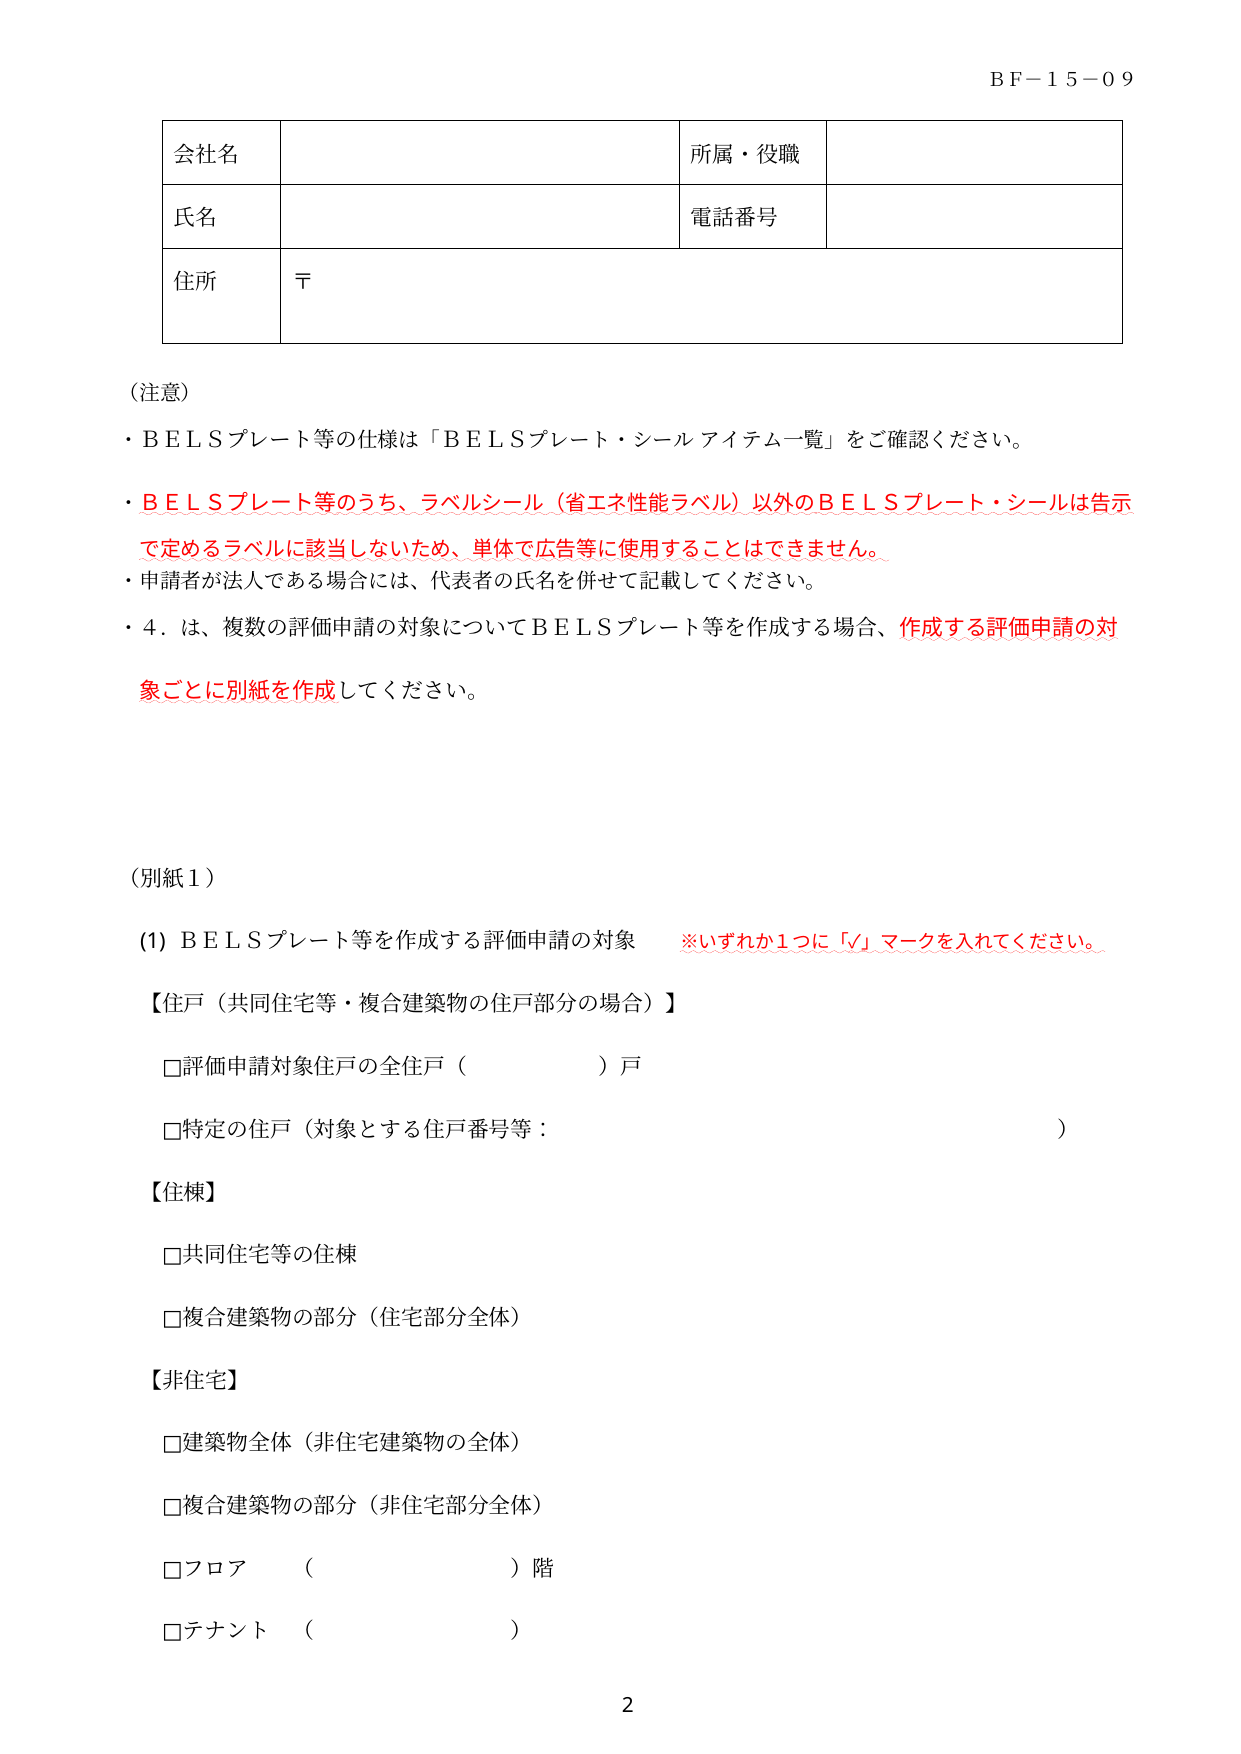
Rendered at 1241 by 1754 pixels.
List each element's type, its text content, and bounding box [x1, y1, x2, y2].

text 【非住宅】 [118, 1347, 1137, 1410]
table_header 会社名 [163, 121, 280, 184]
table_cell 氏名 [163, 185, 280, 248]
table_cell 電話番号 [680, 185, 826, 248]
text 【住棟】 [140, 1159, 1137, 1222]
table_cell [281, 185, 679, 248]
text ・ＢＥＬＳプレート等の仕様は「ＢＥＬＳプレート・シール アイテム一覧」をご確認ください。 [118, 407, 1137, 469]
text □フロア （ ）階 [118, 1535, 1137, 1598]
table_header [827, 121, 1122, 184]
text □共同住宅等の住棟 [118, 1222, 1137, 1284]
text □複合建築物の部分（非住宅部分全体） [118, 1473, 1137, 1535]
list ＢＥＬＳプレート等を作成する評価申請の対象 ※いずれか１つに「✓」マークを入れてください。 [140, 908, 1137, 971]
text □特定の住戸（対象とする住戸番号等： ） [118, 1096, 1137, 1159]
table_cell [827, 185, 1122, 248]
text □テナント （ ） [118, 1598, 1137, 1661]
text □評価申請対象住戸の全住戸（ ）戸 [118, 1034, 1137, 1096]
text ・申請者が法人である場合には、代表者の氏名を併せて記載してください。 [118, 563, 1137, 595]
text 【住戸（共同住宅等・複合建築物の住戸部分の場合）】 [118, 971, 1137, 1034]
text （別紙１） [118, 846, 1137, 908]
text □複合建築物の部分（住宅部分全体） [118, 1284, 1137, 1347]
table_header 所属・役職 [680, 121, 826, 184]
table_header [281, 121, 679, 184]
table_cell 住所 [163, 249, 280, 343]
text ・ＢＥＬＳプレート等のうち、ラベルシール（省エネ性能ラベル）以外のＢＥＬＳプレート・シールは告示で定めるラベルに該当しないため、単体で広告等に使用することはできません。 [118, 469, 1137, 563]
table_cell 〒 [281, 249, 1122, 343]
text □建築物全体（非住宅建築物の全体） [118, 1410, 1137, 1473]
text （注意） [118, 375, 1137, 407]
text ・４．は、複数の評価申請の対象についてＢＥＬＳプレート等を作成する場合、作成する評価申請の対象ごとに別紙を作成してください。 [118, 595, 1137, 720]
